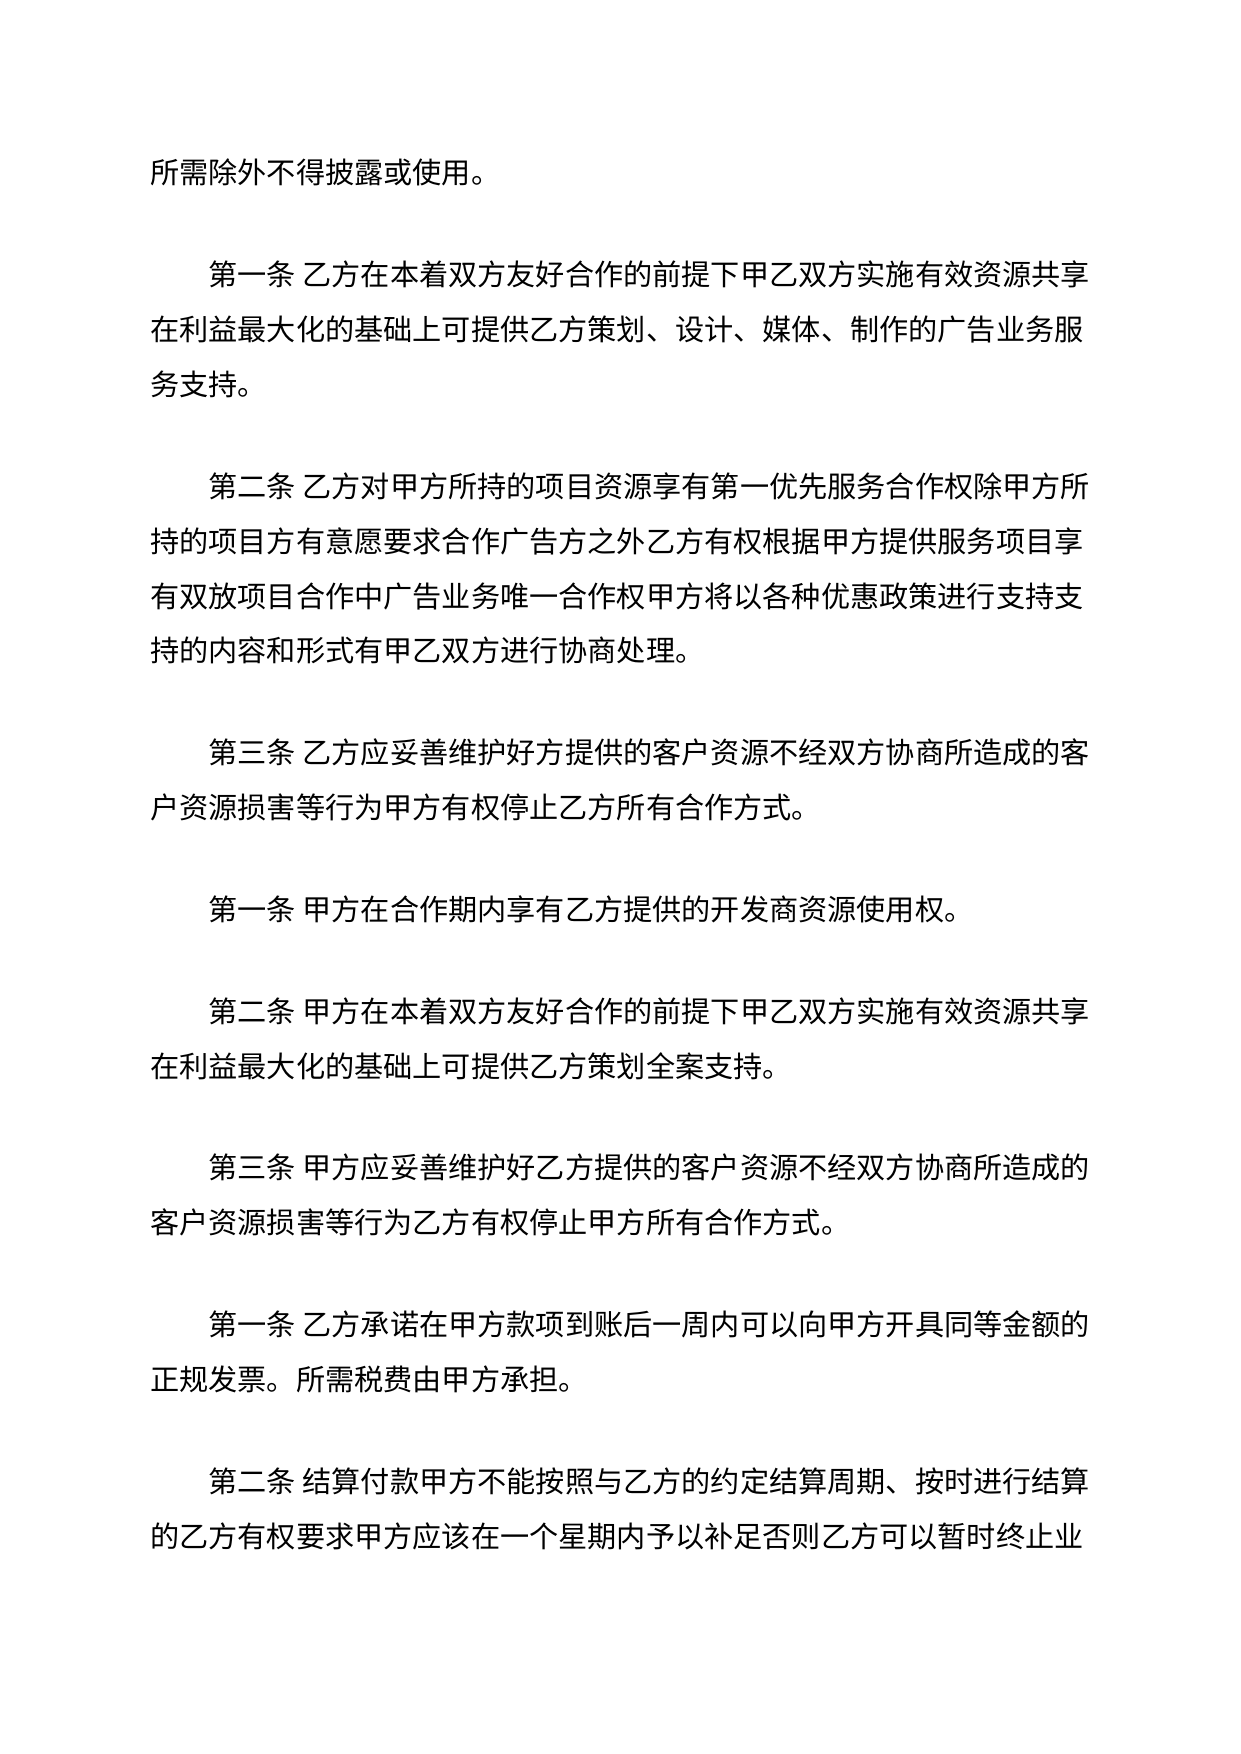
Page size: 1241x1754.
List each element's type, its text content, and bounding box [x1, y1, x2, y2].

text 第一条 乙方承诺在甲方款项到账后一周内可以向甲方开具同等金额的正规发票。所需税费由甲方承担。 [150, 1302, 1090, 1399]
text 第二条 乙方对甲方所持的项目资源享有第一优先服务合作权除甲方所持的项目方有意愿要求合作广告方之外乙方有权根据甲方提供服务项目享有双放项目合作中广告业务唯一合作权甲方将以各种优惠政策进行支持支持的内容和形式有甲乙双方进行协商处理。 [150, 463, 1090, 670]
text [150, 150, 1090, 192]
text 第三条 甲方应妥善维护好乙方提供的客户资源不经双方协商所造成的客户资源损害等行为乙方有权停止甲方所有合作方式。 [150, 1145, 1090, 1242]
text 第一条 乙方在本着双方友好合作的前提下甲乙双方实施有效资源共享在利益最大化的基础上可提供乙方策划、设计、媒体、制作的广告业务服务支持。 [150, 252, 1090, 404]
text 第一条 甲方在合作期内享有乙方提供的开发商资源使用权。 [150, 886, 1090, 929]
text 第三条 乙方应妥善维护好方提供的客户资源不经双方协商所造成的客户资源损害等行为甲方有权停止乙方所有合作方式。 [150, 730, 1090, 827]
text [150, 1458, 1090, 1555]
text 第二条 甲方在本着双方友好合作的前提下甲乙双方实施有效资源共享在利益最大化的基础上可提供乙方策划全案支持。 [150, 988, 1090, 1085]
